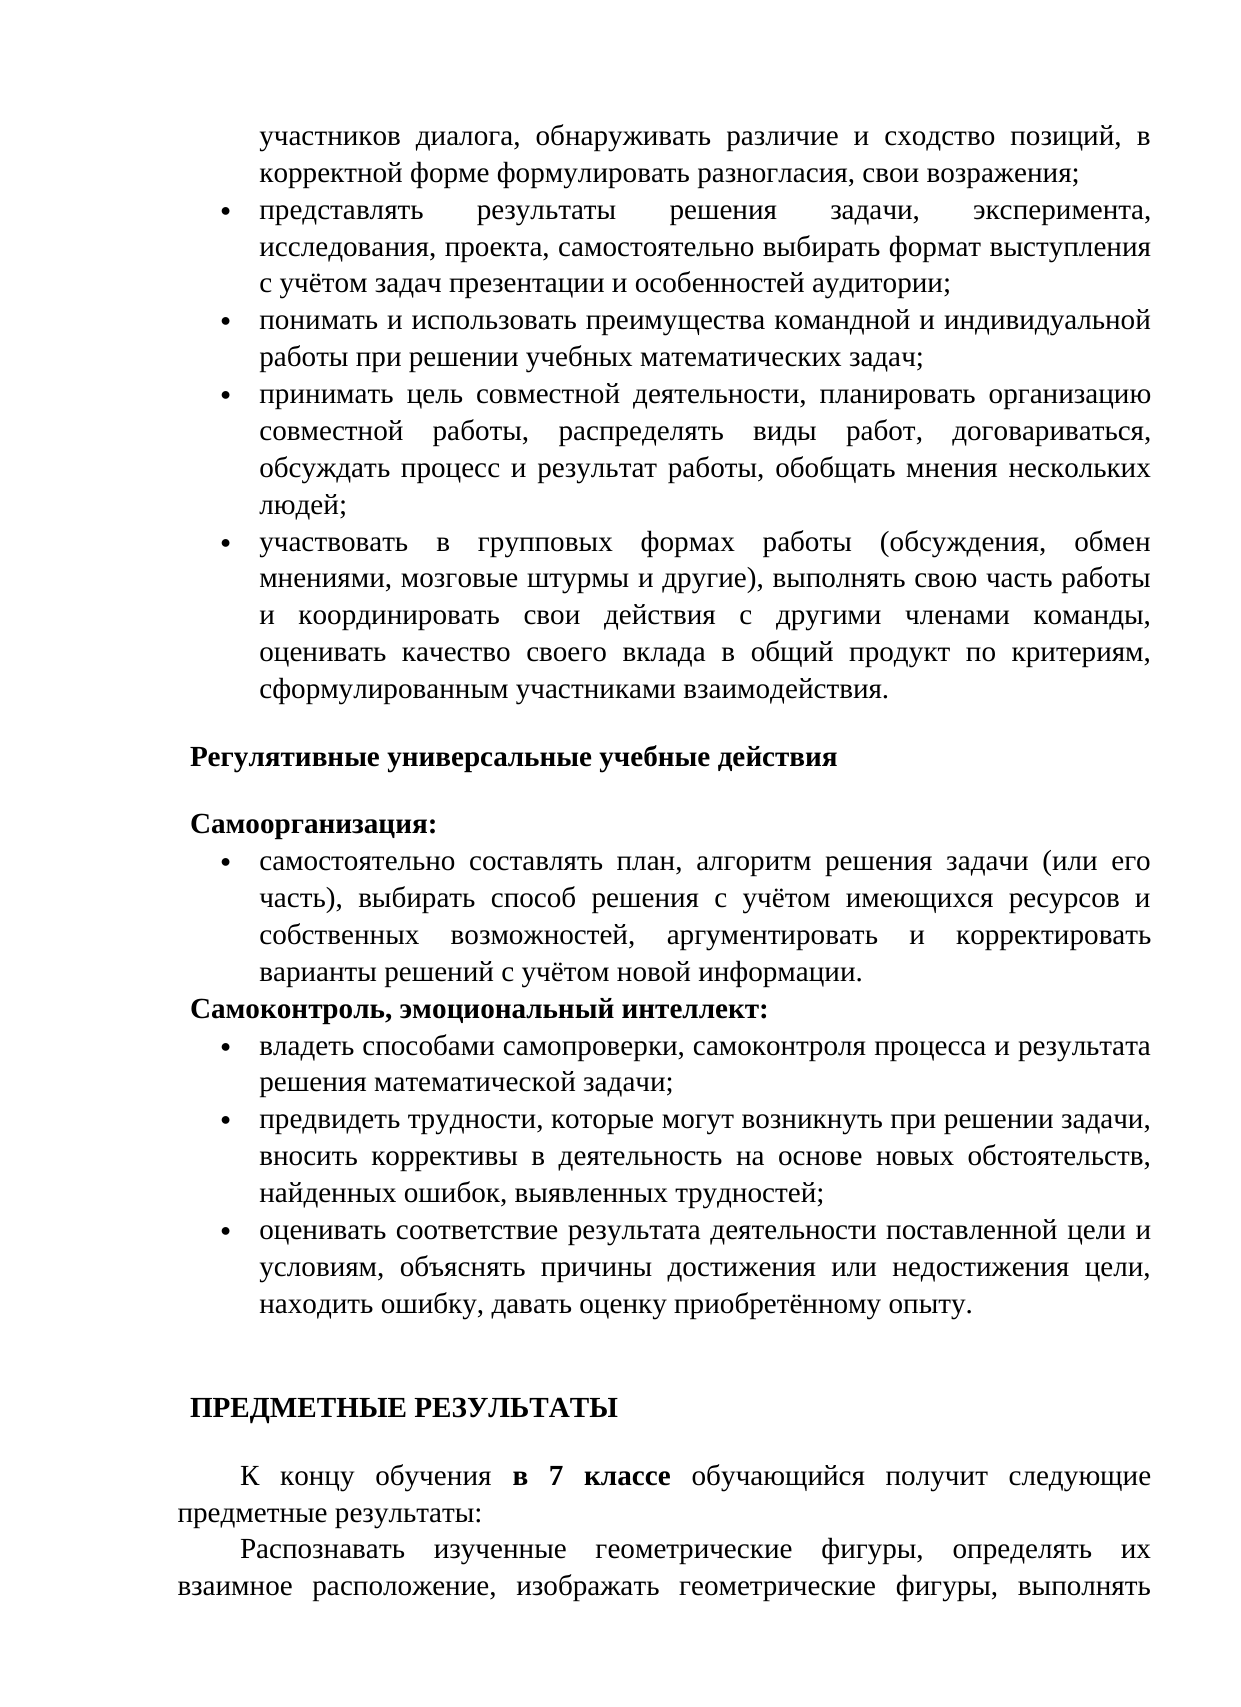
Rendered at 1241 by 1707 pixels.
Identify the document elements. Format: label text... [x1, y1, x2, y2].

list представлять результаты решения задачи, эксперимента, исследования, проекта, самостоятельно выбирать формат выступления с учётом задач презентации и особенностей аудитории; [222, 192, 1152, 299]
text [177, 1532, 1152, 1602]
list принимать цель совместной деятельности, планировать организацию совместной работы, распределять виды работ, договариваться, обсуждать процесс и результат работы, обобщать мнения нескольких людей; [222, 376, 1152, 520]
text Регулятивные универсальные учебные действия [190, 739, 1152, 772]
text К концу обучения в 7 классе обучающийся получит следующие предметные результаты: [177, 1458, 1152, 1528]
text Самоконтроль, эмоциональный интеллект: [190, 991, 1152, 1024]
list владеть способами самопроверки, самоконтроля процесса и результата решения математической задачи; [222, 1028, 1152, 1098]
text ПРЕДМЕТНЫЕ РЕЗУЛЬТАТЫ [190, 1390, 1152, 1424]
list оценивать соответствие результата деятельности поставленной цели и условиям, объяснять причины достижения или недостижения цели, находить ошибку, давать оценку приобретённому опыту. [222, 1212, 1152, 1319]
list понимать и использовать преимущества командной и индивидуальной работы при решении учебных математических задач; [222, 302, 1152, 373]
text Самоорганизация: [190, 806, 1152, 840]
list предвидеть трудности, которые могут возникнуть при решении задачи, вносить коррективы в деятельность на основе новых обстоятельств, найденных ошибок, выявленных трудностей; [222, 1101, 1152, 1209]
list самостоятельно составлять план, алгоритм решения задачи (или его часть), выбирать способ решения с учётом имеющихся ресурсов и собственных возможностей, аргументировать и корректировать варианты решений с учётом новой информации. [222, 843, 1152, 987]
list участвовать в групповых формах работы (обсуждения, обмен мнениями, мозговые штурмы и другие), выполнять свою часть работы и координировать свои действия с другими членами команды, оценивать качество своего вклада в общий продукт по критериям, сформулированным участниками взаимодействия. [222, 524, 1152, 705]
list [222, 118, 1152, 188]
